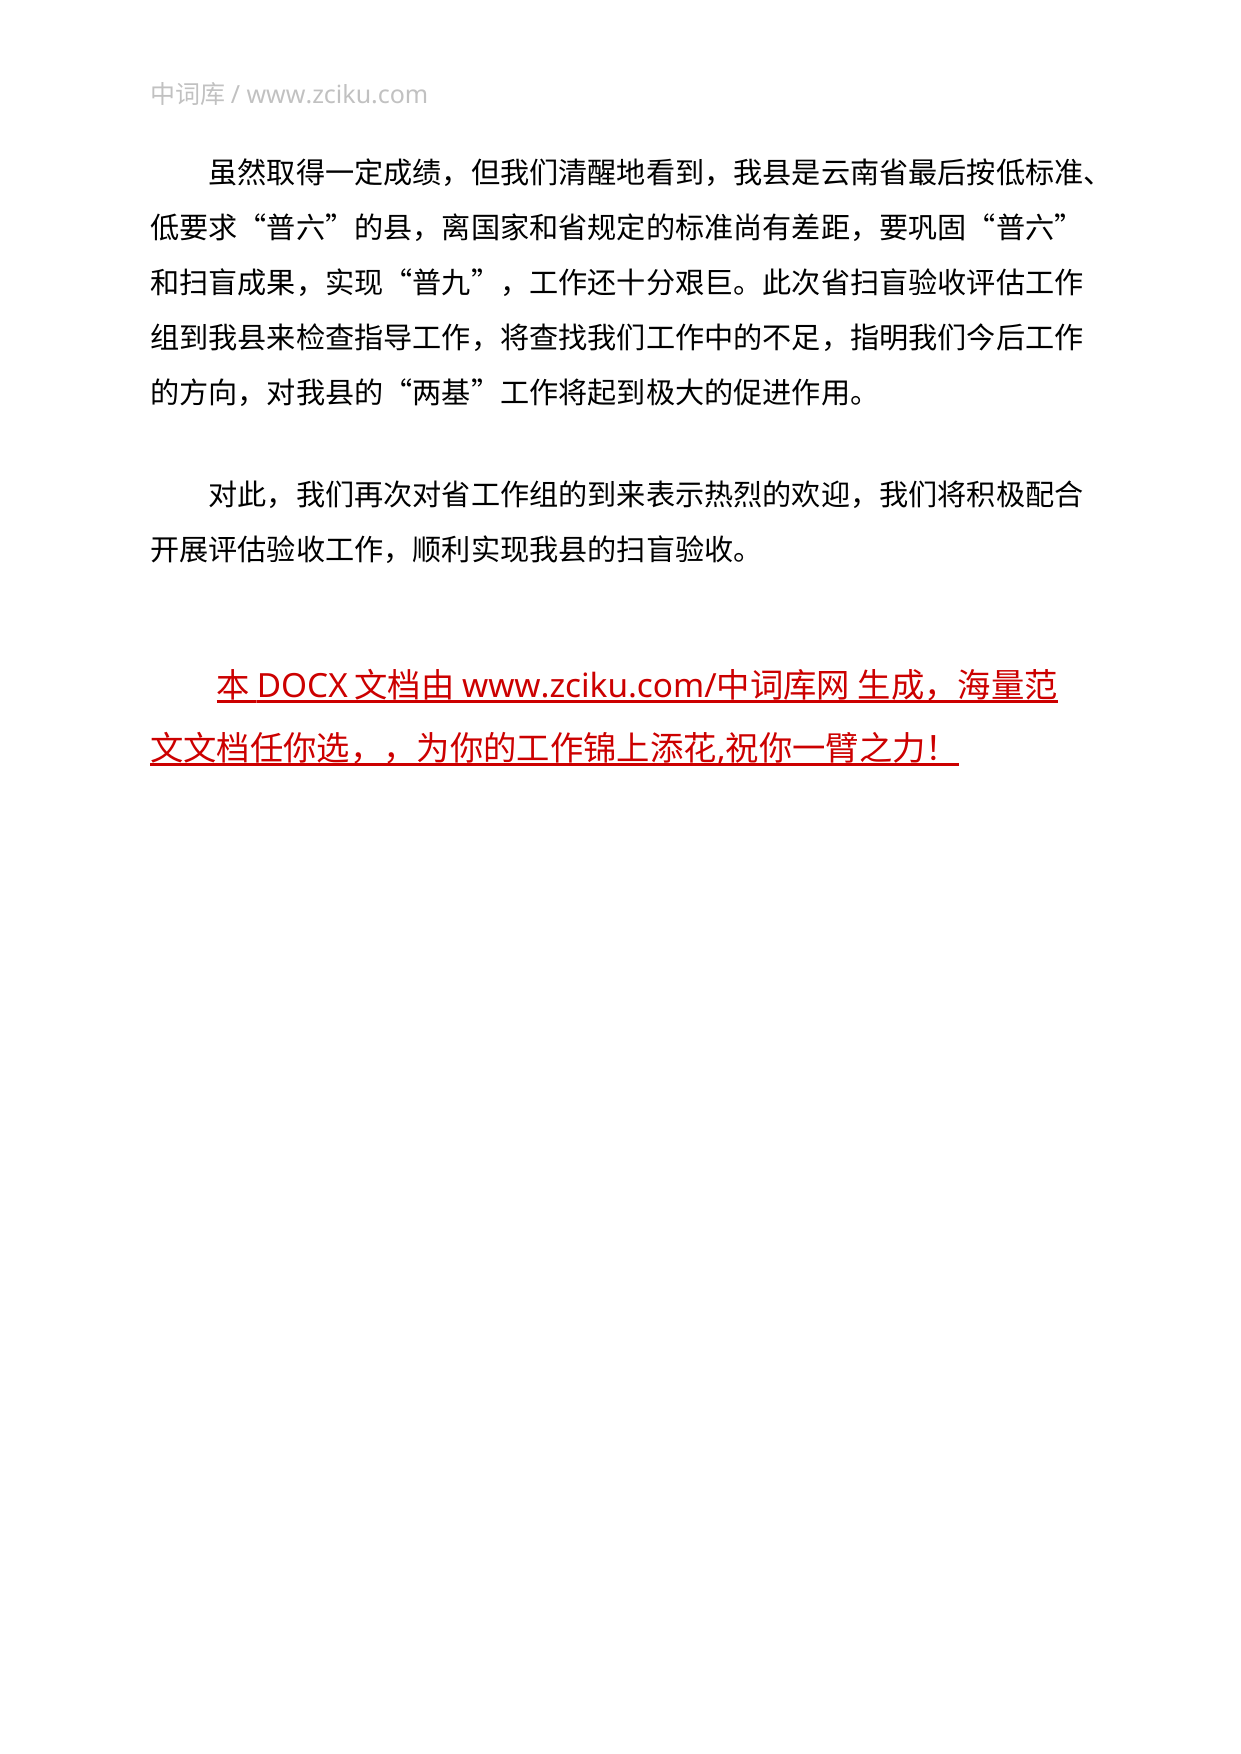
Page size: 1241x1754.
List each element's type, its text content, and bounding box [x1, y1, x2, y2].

text 对此，我们再次对省工作组的到来表示热烈的欢迎，我们将积极配合开展评估验收工作，顺利实现我县的扫盲验收。 [150, 471, 1090, 568]
text 本DOCX文档由 www.zciku.com/中词库网 生成，海量范文文档任你选，，为你的工作锦上添花,祝你一臂之力！ [150, 659, 1090, 771]
text 虽然取得一定成绩，但我们清醒地看到，我县是云南省最后按低标准、低要求“普六”的县，离国家和省规定的标准尚有差距，要巩固“普六”和扫盲成果，实现“普九”，工作还十分艰巨。此次省扫盲验收评估工作组到我县来检查指导工作，将查找我们工作中的不足，指明我们今后工作的方向，对我县的“两基”工作将起到极大的促进作用。 [150, 150, 1090, 412]
